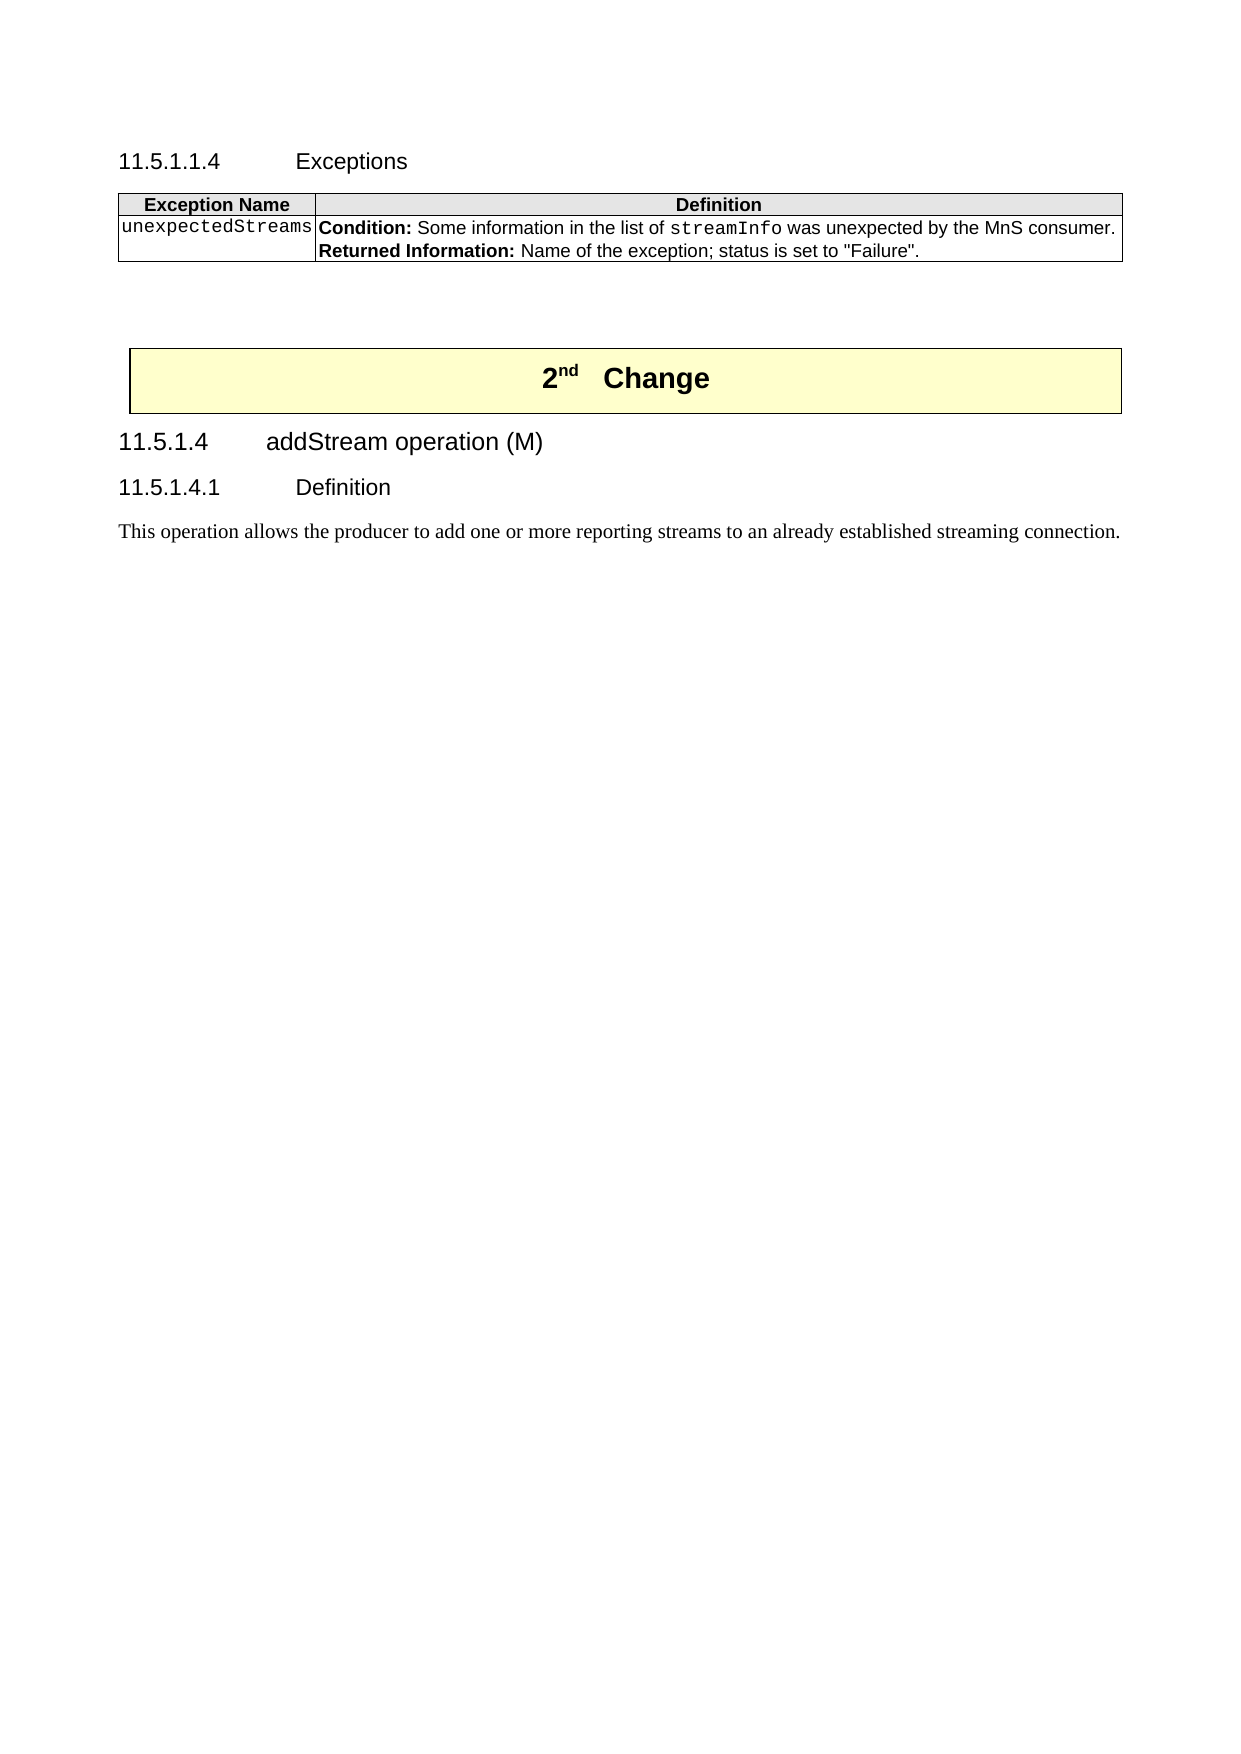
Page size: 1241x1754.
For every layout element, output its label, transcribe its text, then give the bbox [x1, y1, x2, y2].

table_header 2nd Change [131, 349, 1121, 413]
table_cell Condition: Some information in the list of streamInfo was unexpected by the MnS consumer. Returned Information: Name of the exception; status is set to "Failure". [316, 216, 1122, 261]
table_cell unexpectedStreams [119, 216, 315, 261]
text This operation allows the producer to add one or more reporting streams to an already established streaming connection. [118, 519, 1122, 543]
subtitle 11.5.1.1.4 Exceptions [118, 148, 1122, 174]
table_header Definition [316, 194, 1122, 215]
subtitle 11.5.1.4 addStream operation (M) [118, 427, 1122, 455]
subtitle 11.5.1.4.1 Definition [118, 474, 1122, 500]
table_header Exception Name [119, 194, 315, 215]
